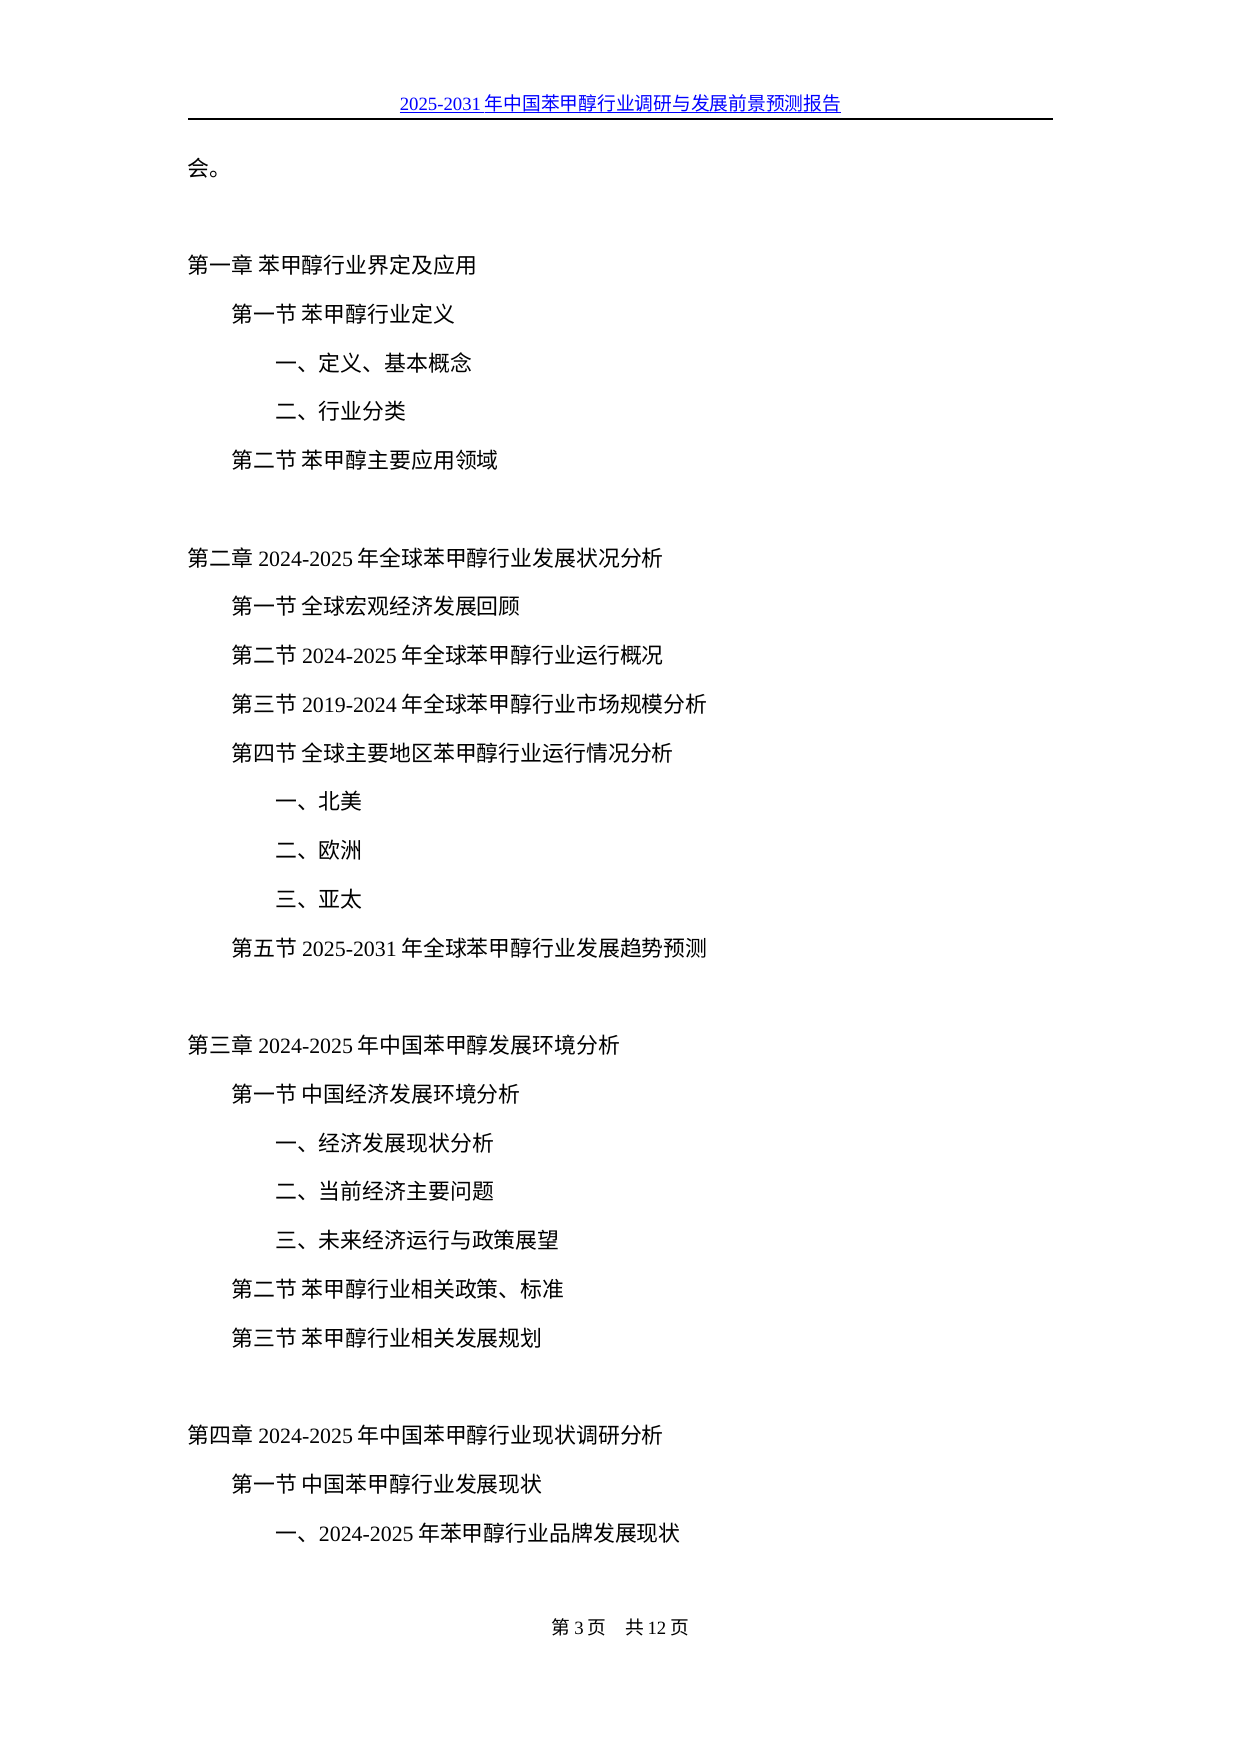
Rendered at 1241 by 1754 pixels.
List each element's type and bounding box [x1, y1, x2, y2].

text [187, 150, 1053, 1548]
